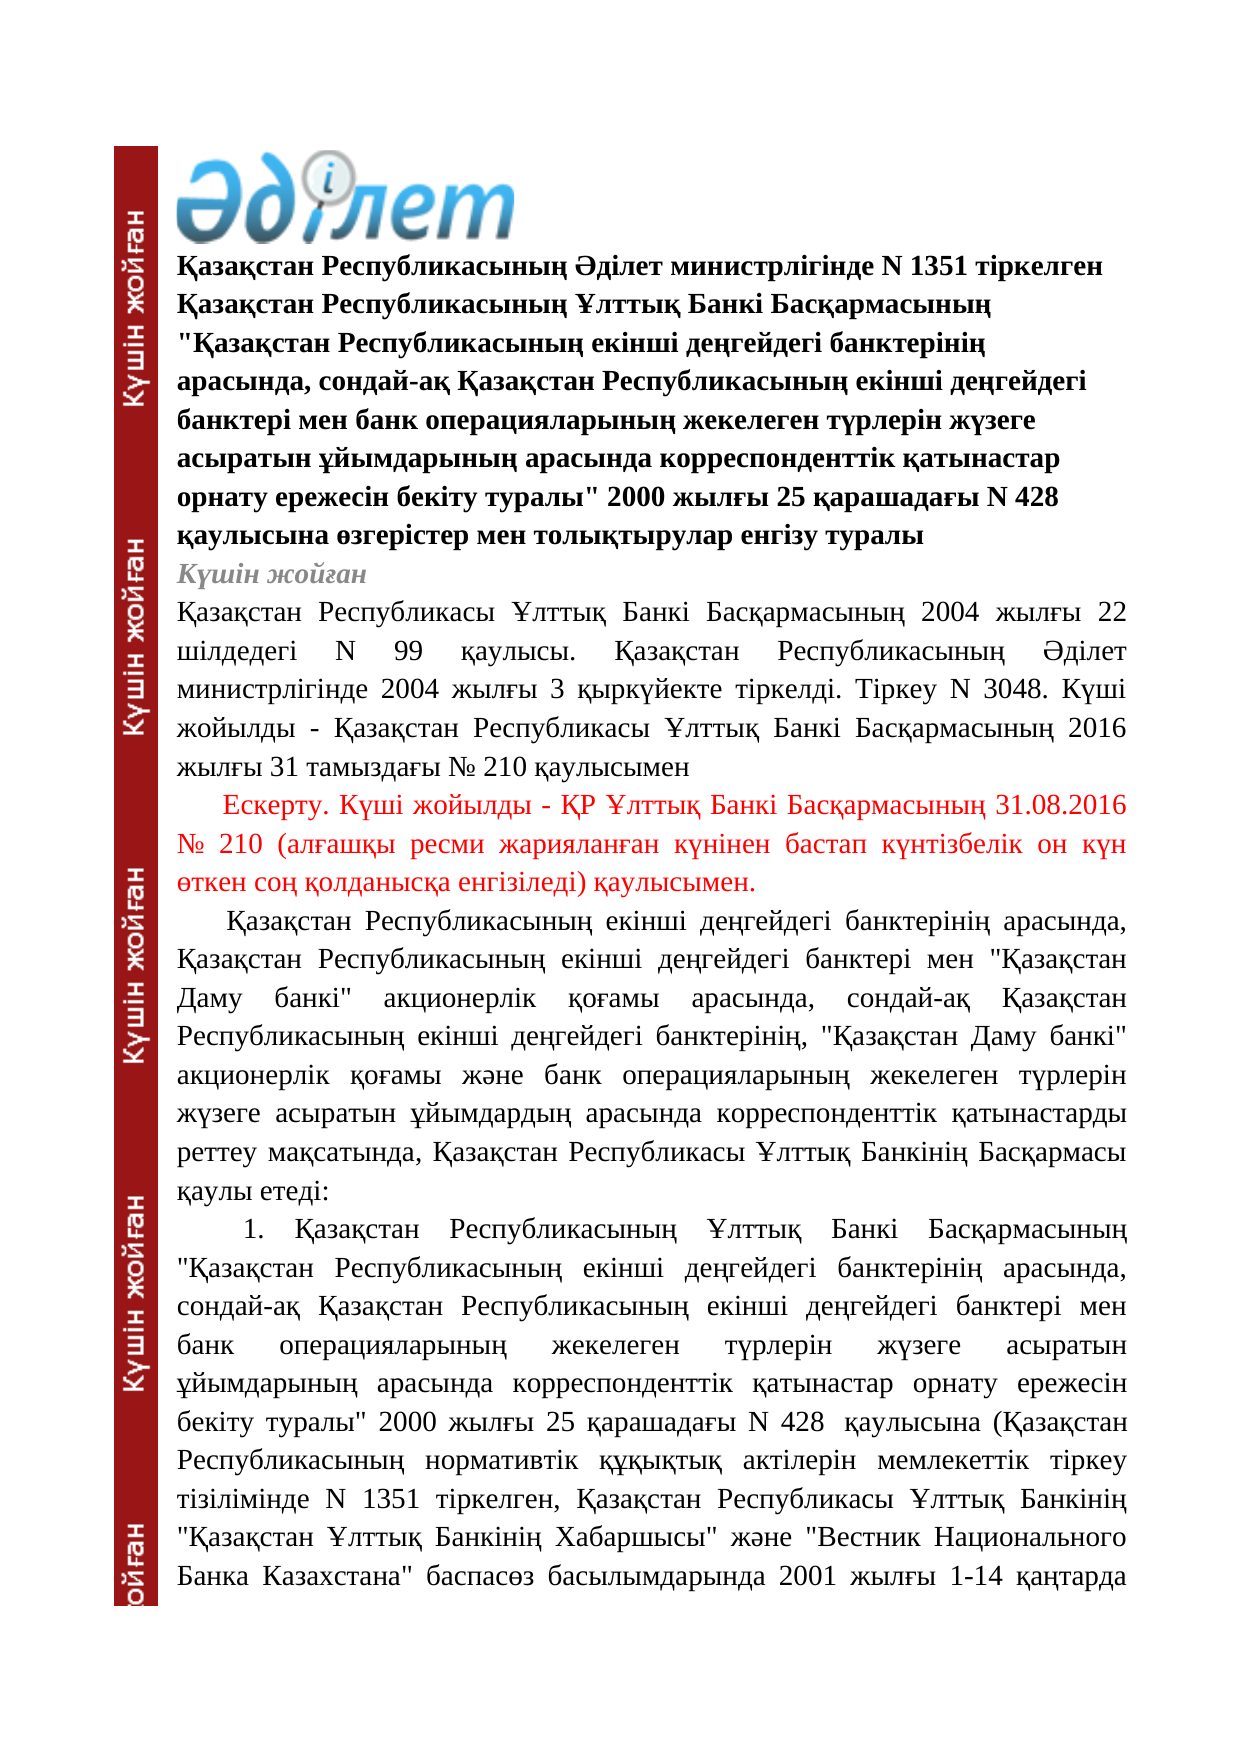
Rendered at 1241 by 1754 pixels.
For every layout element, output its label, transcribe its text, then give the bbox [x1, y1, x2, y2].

text Қазақстан Республикасының Әділет министрлігінде N 1351 тіркелген Қазақстан Республикасының Ұлттық Банкі Басқармасының "Қазақстан Республикасының екінші деңгейдегі банктерінің арасында, сондай-ақ Қазақстан Республикасының екінші деңгейдегі банктері мен банк операцияларының жекелеген түрлерін жүзеге асыратын ұйымдарының арасында корреспонденттік қатынастар орнату ережесін бекіту туралы" 2000 жылғы 25 қарашадағы N 428 қаулысына өзгерістер мен толықтырулар енгізу туралы [112, 248, 1128, 551]
text Қазақстан Республикасы Ұлттық Банкі Басқармасының 2004 жылғы 22 шілдедегі N 99 қаулысы. Қазақстан Республикасының Әділет министрлігінде 2004 жылғы 3 қыркүйекте тіркелді. Тіркеу N 3048. Күші жойылды - Қазақстан Республикасы Ұлттық Банкі Басқармасының 2016 жылғы 31 тамыздағы № 210 қаулысымен [112, 594, 1128, 782]
picture [114, 782, 158, 787]
text Ескерту. Күші жойылды - ҚР Ұлттық Банкі Басқармасының 31.08.2016 № 210 (алғашқы ресми жарияланған күнінен бастап күнтізбелік он күн өткен соң қолданысқа енгізіледі) қаулысымен. [112, 787, 1128, 898]
picture [176, 150, 515, 244]
picture [114, 1592, 158, 1606]
picture [114, 589, 158, 594]
picture [114, 146, 158, 248]
picture [114, 1206, 158, 1211]
text Күшін жойған [112, 556, 1128, 589]
picture [114, 551, 158, 556]
picture [114, 898, 158, 903]
text Қазақстан Республикасының екінші деңгейдегі банктерінің арасында, Қазақстан Республикасының екінші деңгейдегі банктері мен "Қазақстан Даму банкі" акционерлік қоғамы арасында, сондай-ақ Қазақстан Республикасының екінші деңгейдегі банктерінің, "Қазақстан Даму банкі" акционерлік қоғамы және банк операцияларының жекелеген түрлерін жүзеге асыратын ұйымдардың арасында корреспонденттік қатынастарды реттеу мақсатында, Қазақстан Республикасы Ұлттық Банкінің Басқармасы қаулы етеді: [112, 903, 1128, 1206]
